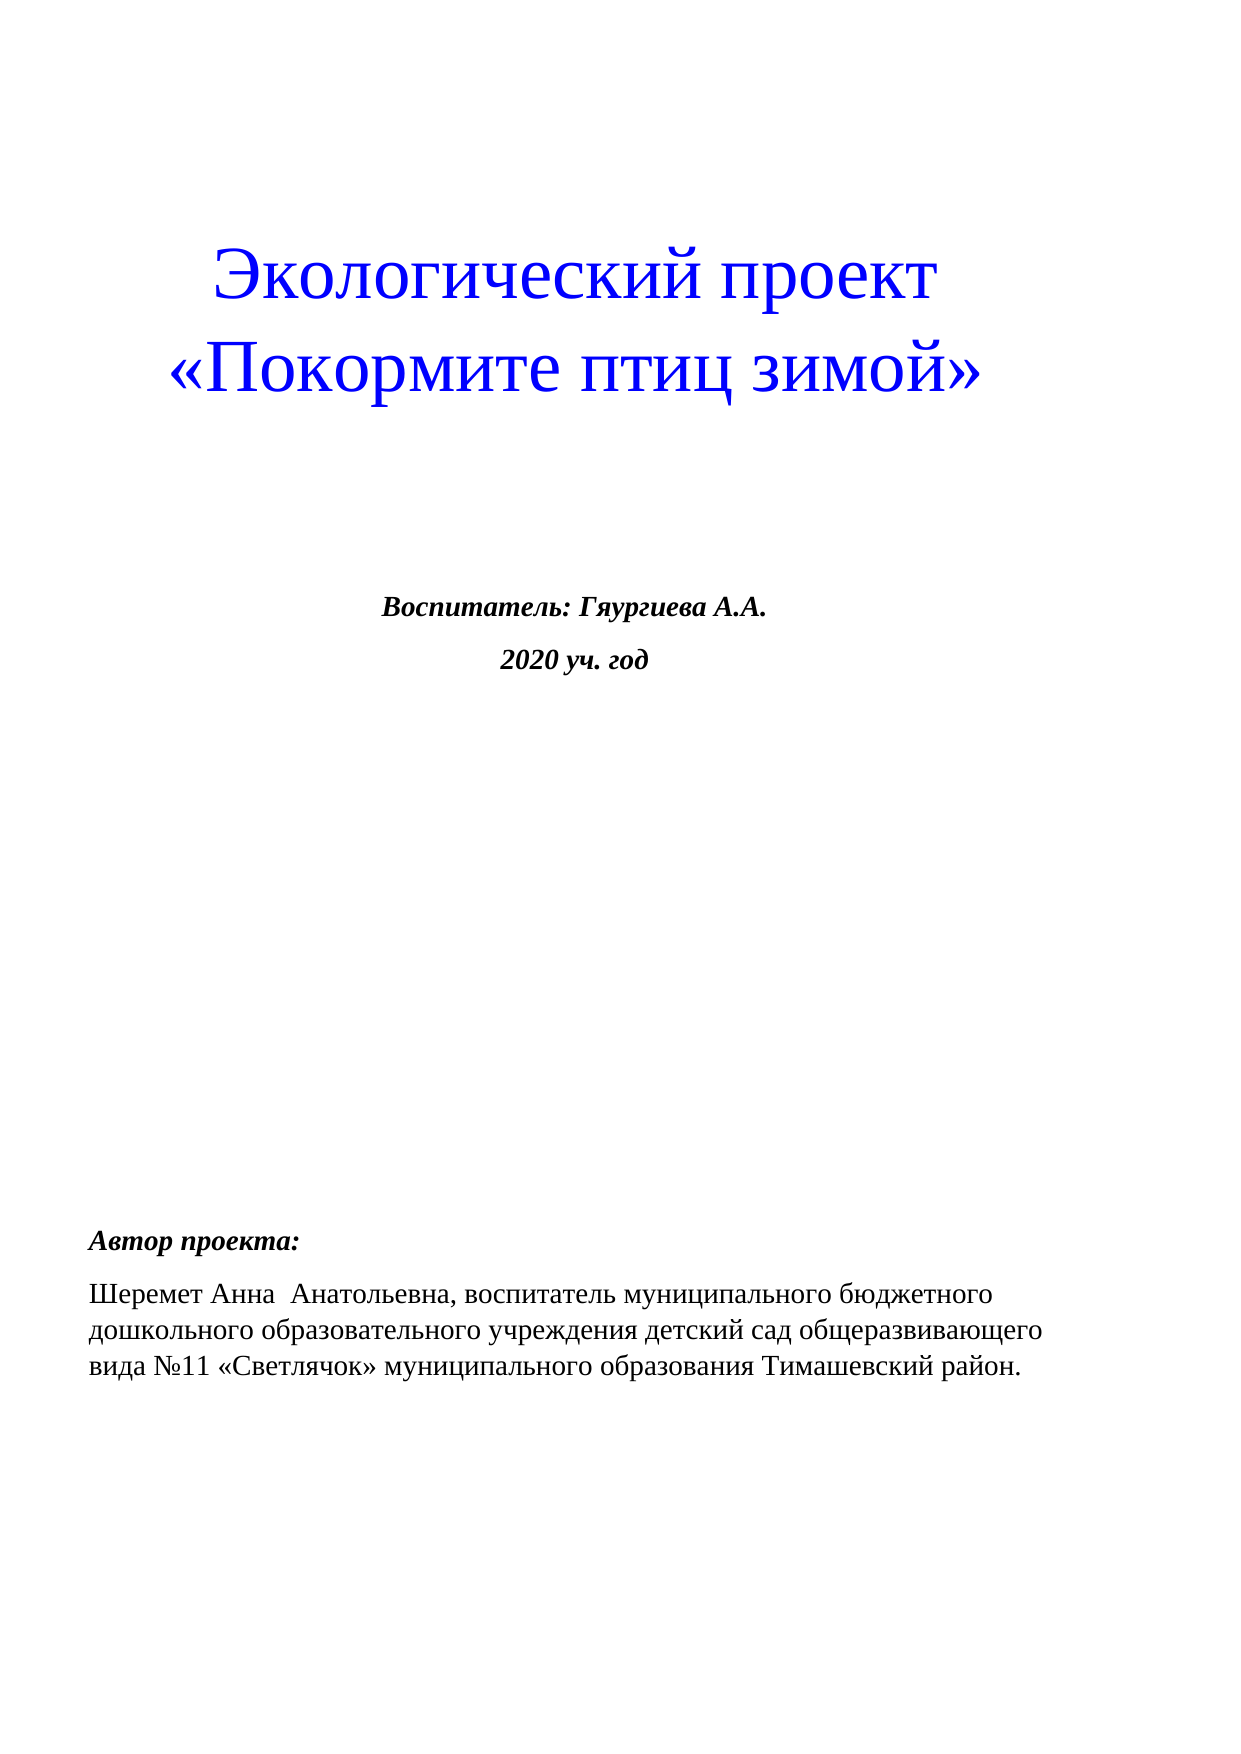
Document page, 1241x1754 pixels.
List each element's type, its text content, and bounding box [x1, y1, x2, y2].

text 2020 уч. год [89, 642, 1063, 676]
text Шеремет Анна Анатольевна, воспитатель муниципального бюджетного дошкольного образовательного учреждения детский сад общеразвивающего вида №11 «Светлячок» муниципального образования Тимашевский район. [89, 1276, 1063, 1382]
text Воспитатель: Гяургиева А.А. [89, 589, 1063, 623]
text Автор проекта: [89, 1223, 1063, 1257]
text Экологический проект «Покормите птиц зимой» [89, 228, 1063, 407]
